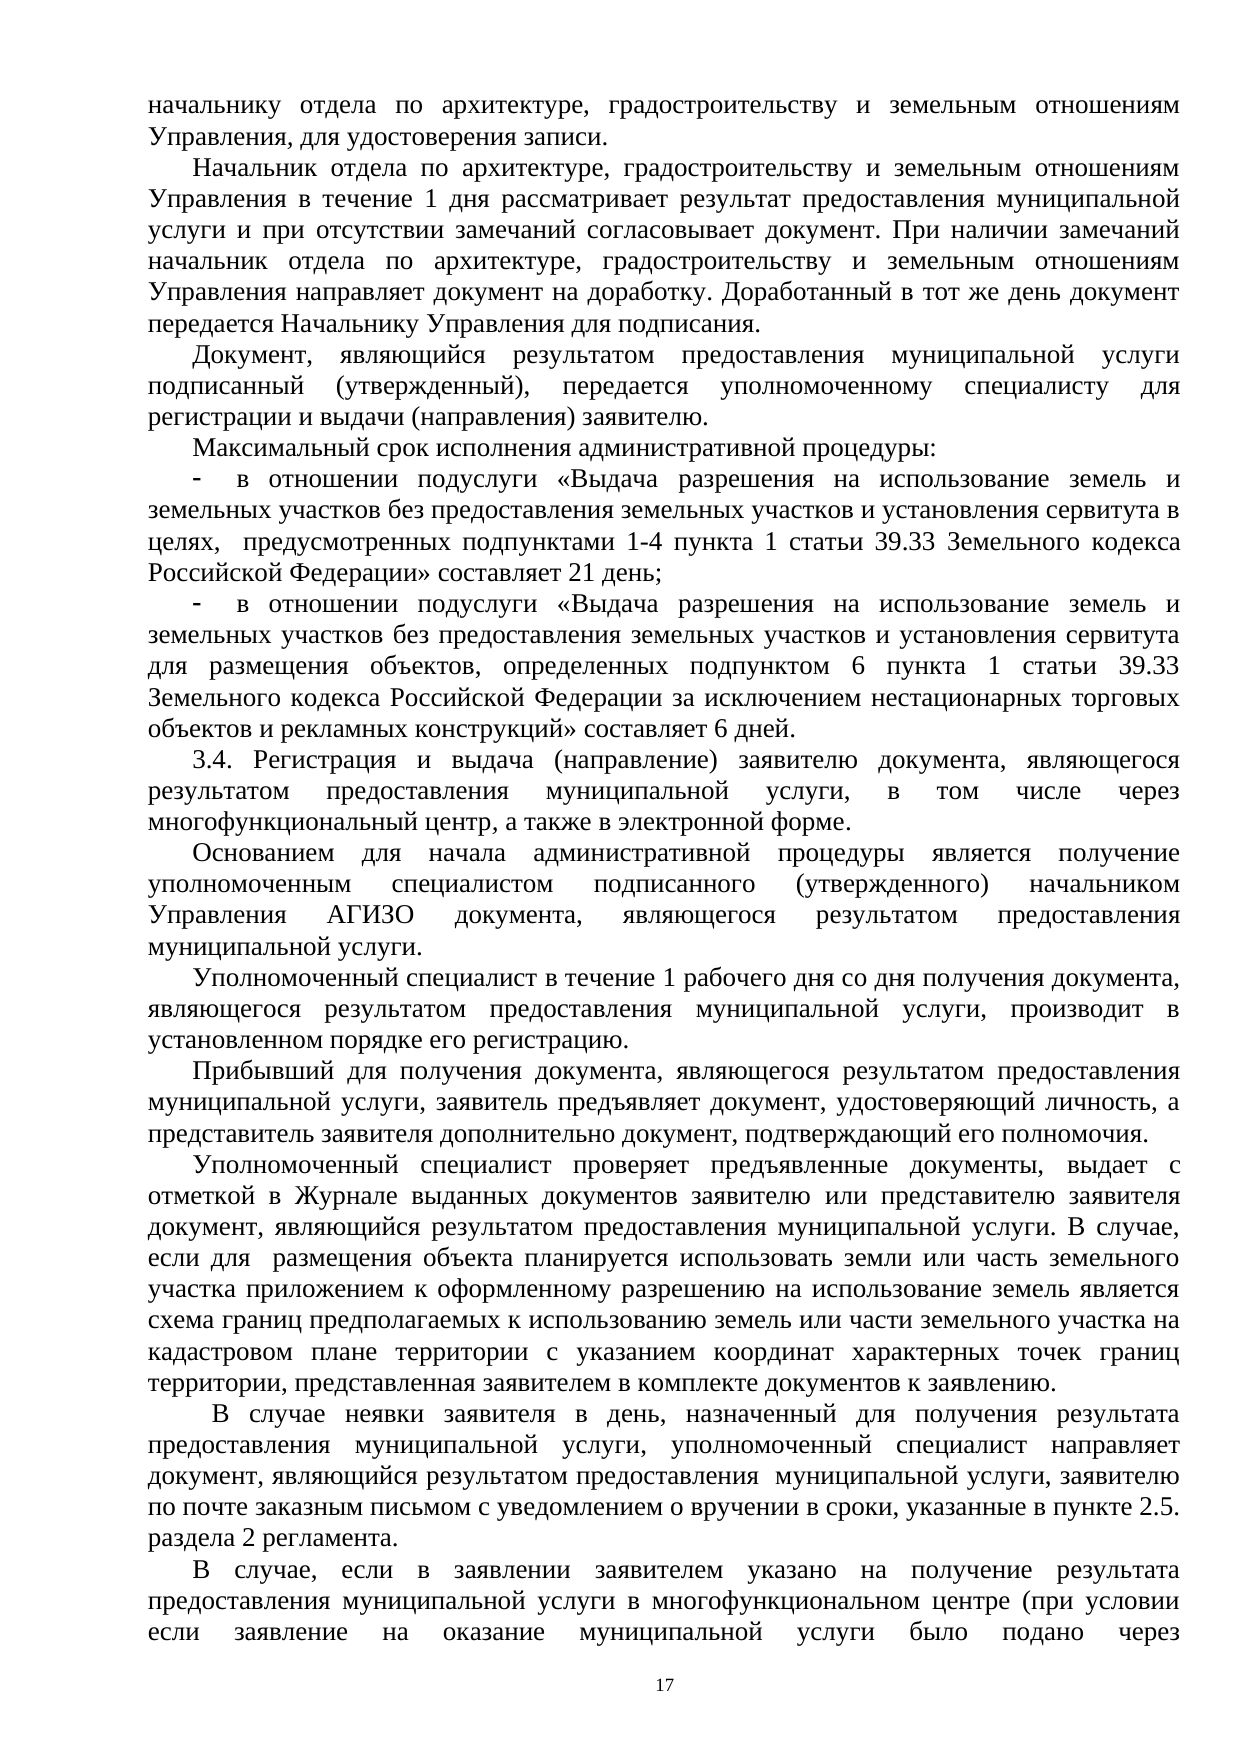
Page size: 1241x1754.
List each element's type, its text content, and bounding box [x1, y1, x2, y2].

text 3.4. Регистрация и выдача (направление) заявителю документа, являющегося результатом предоставления муниципальной услуги, в том числе через многофункциональный центр, а также в электронной форме. [148, 743, 1181, 836]
text Уполномоченный специалист проверяет предъявленные документы, выдает с отметкой в Журнале выданных документов заявителю или представителю заявителя документ, являющийся результатом предоставления муниципальной услуги. В случае, если для размещения объекта планируется использовать земли или часть земельного участка приложением к оформленному разрешению на использование земель является схема границ предполагаемых к использованию земель или части земельного участка на кадастровом плане территории с указанием координат характерных точек границ территории, представленная заявителем в комплекте документов к заявлению. [148, 1148, 1181, 1397]
text Уполномоченный специалист в течение 1 рабочего дня со дня получения документа, являющегося результатом предоставления муниципальной услуги, производит в установленном порядке его регистрацию. [148, 961, 1181, 1054]
text Прибывший для получения документа, являющегося результатом предоставления муниципальной услуги, заявитель предъявляет документ, удостоверяющий личность, а представитель заявителя дополнительно документ, подтверждающий его полномочия. [148, 1054, 1181, 1148]
text Документ, являющийся результатом предоставления муниципальной услуги подписанный (утвержденный), передается уполномоченному специалисту для регистрации и выдачи (направления) заявителю. [148, 338, 1181, 431]
list в отношении подуслуги «Выдача разрешения на использование земель и земельных участков без предоставления земельных участков и установления сервитута в целях, предусмотренных подпунктами 1-4 пункта 1 статьи 39.33 Земельного кодекса Российской Федерации» составляет 21 день; [148, 462, 1181, 587]
text Начальник отдела по архитектуре, градостроительству и земельным отношениям Управления в течение 1 дня рассматривает результат предоставления муниципальной услуги и при отсутствии замечаний согласовывает документ. При наличии замечаний начальник отдела по архитектуре, градостроительству и земельным отношениям Управления направляет документ на доработку. Доработанный в тот же день документ передается Начальнику Управления для подписания. [148, 151, 1181, 338]
text Максимальный срок исполнения административной процедуры: [148, 431, 1181, 462]
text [148, 89, 1181, 151]
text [148, 1553, 1181, 1646]
text Основанием для начала административной процедуры является получение уполномоченным специалистом подписанного (утвержденного) начальником Управления АГИЗО документа, являющегося результатом предоставления муниципальной услуги. [148, 836, 1181, 961]
list в отношении подуслуги «Выдача разрешения на использование земель и земельных участков без предоставления земельных участков и установления сервитута для размещения объектов, определенных подпунктом 6 пункта 1 статьи 39.33 Земельного кодекса Российской Федерации за исключением нестационарных торговых объектов и рекламных конструкций» составляет 6 дней. [148, 587, 1181, 743]
text В случае неявки заявителя в день, назначенный для получения результата предоставления муниципальной услуги, уполномоченный специалист направляет документ, являющийся результатом предоставления муниципальной услуги, заявителю по почте заказным письмом с уведомлением о вручении в сроки, указанные в пункте 2.5. раздела 2 регламента. [148, 1397, 1181, 1553]
